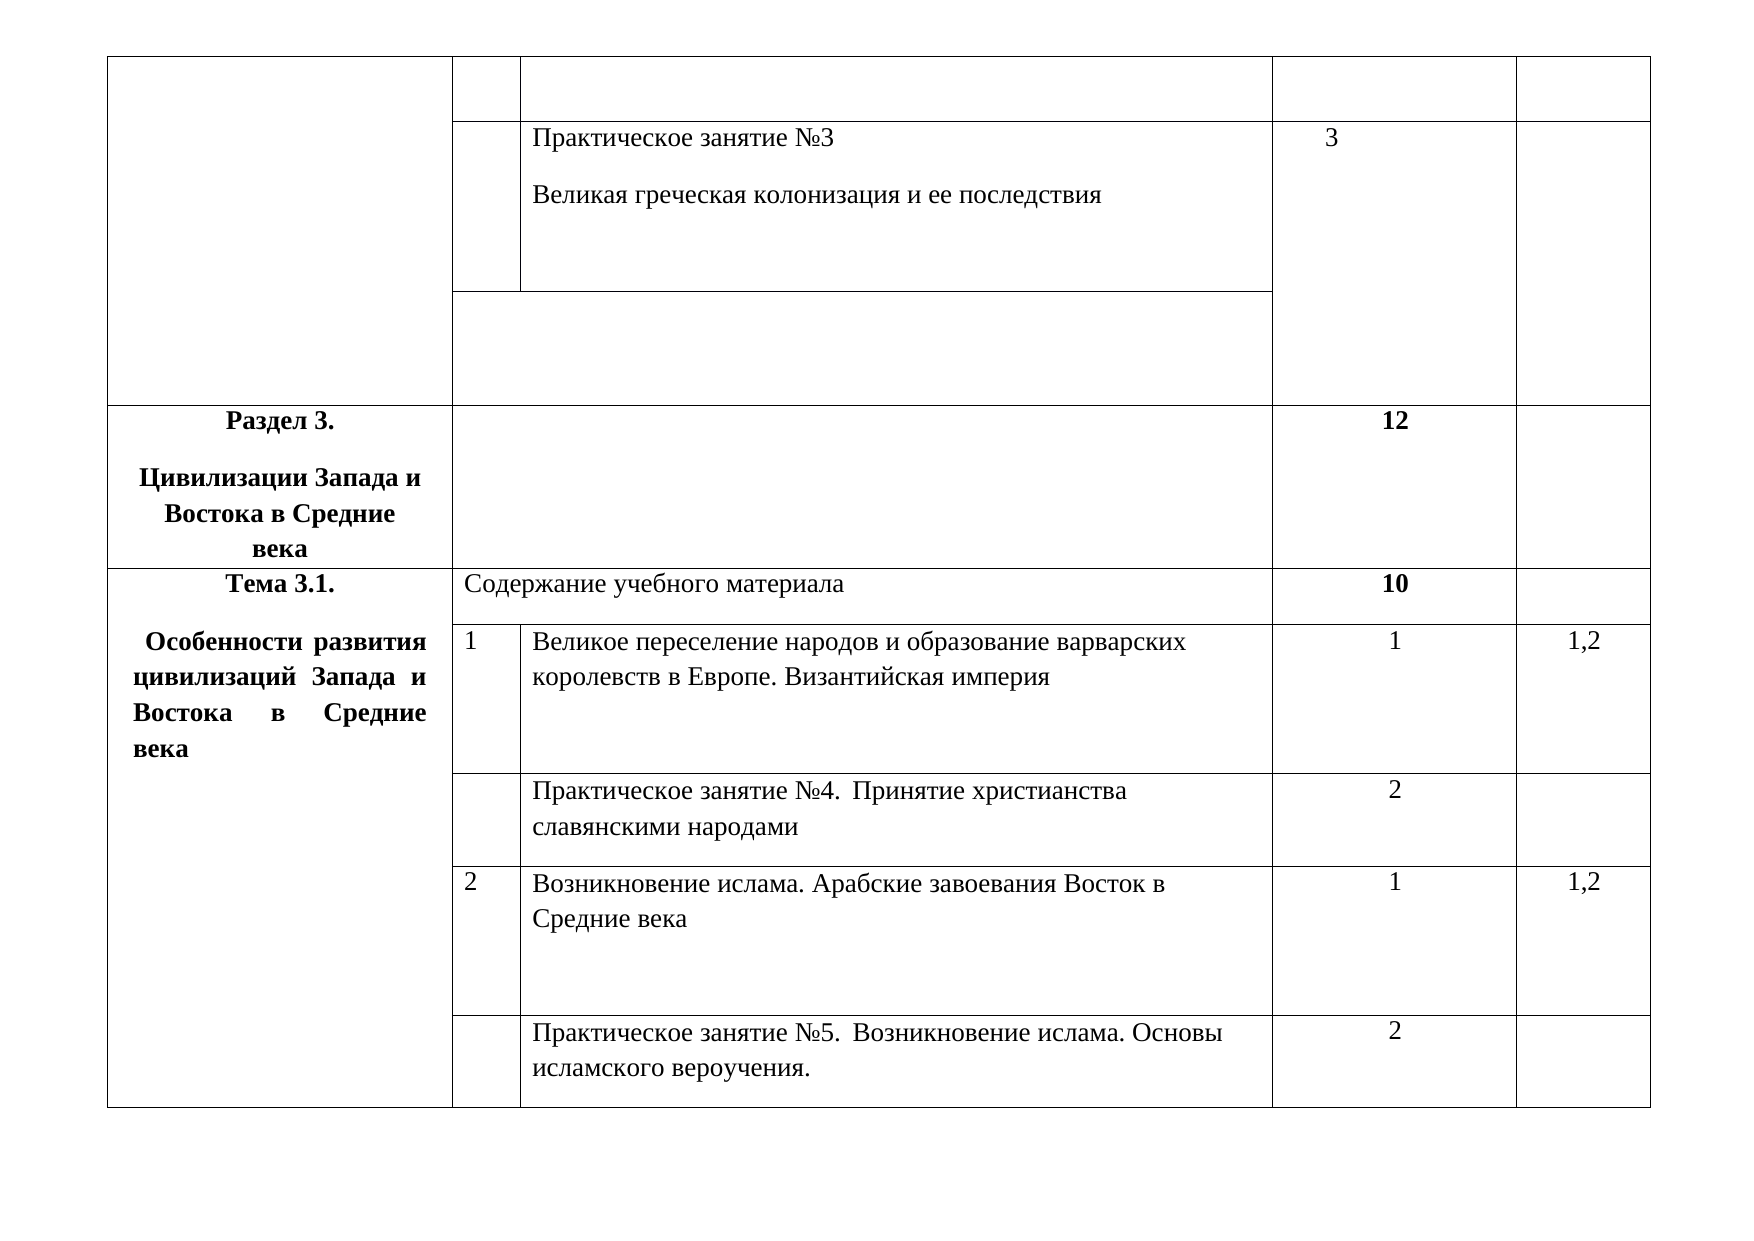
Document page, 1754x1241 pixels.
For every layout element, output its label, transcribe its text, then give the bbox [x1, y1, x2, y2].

table_cell Практическое занятие №4. Принятие христианства славянскими народами [521, 774, 1272, 866]
table_cell 1,2 [1517, 625, 1650, 773]
table_cell 2 [1273, 774, 1516, 866]
table_cell [453, 292, 1272, 404]
table_cell 3 [1273, 122, 1516, 404]
table_header [1517, 57, 1650, 121]
table_cell 12 [1273, 406, 1516, 567]
table_cell [1517, 406, 1650, 567]
table_cell 2 [453, 867, 520, 1014]
table_cell 1 [1273, 867, 1516, 1014]
table_cell Содержание учебного материала [453, 569, 1272, 624]
table_cell Раздел 3. Цивилизации Запада и Востока в Средние века [108, 406, 452, 567]
table_cell [453, 1016, 520, 1107]
table_cell 1 [453, 625, 520, 773]
table_cell 1,2 [1517, 867, 1650, 1014]
table_cell Возникновение ислама. Арабские завоевания Восток в Средние века [521, 867, 1272, 1014]
table_cell Тема 3.1. Особенности развития цивилизаций Запада и Востока в Средние века [108, 569, 452, 1107]
table_cell 2 [1273, 1016, 1516, 1107]
table_cell Великое переселение народов и образование варварских королевств в Европе. Византийская империя [521, 625, 1272, 773]
table_cell Практическое занятие №5. Возникновение ислама. Основы исламского вероучения. [521, 1016, 1272, 1107]
table_header [453, 57, 520, 121]
table_cell [1517, 569, 1650, 624]
table_cell [453, 122, 520, 291]
table_cell [453, 406, 1272, 567]
table_header [1273, 57, 1516, 121]
table_cell [453, 774, 520, 866]
table_header [108, 57, 452, 404]
table_cell Практическое занятие №3 Великая греческая колонизация и ее последствия [521, 122, 1272, 291]
table_cell [1517, 774, 1650, 866]
table_cell 1 [1273, 625, 1516, 773]
table_header [521, 57, 1272, 121]
table_cell 10 [1273, 569, 1516, 624]
table_cell [1517, 1016, 1650, 1107]
table_cell [1517, 122, 1650, 404]
